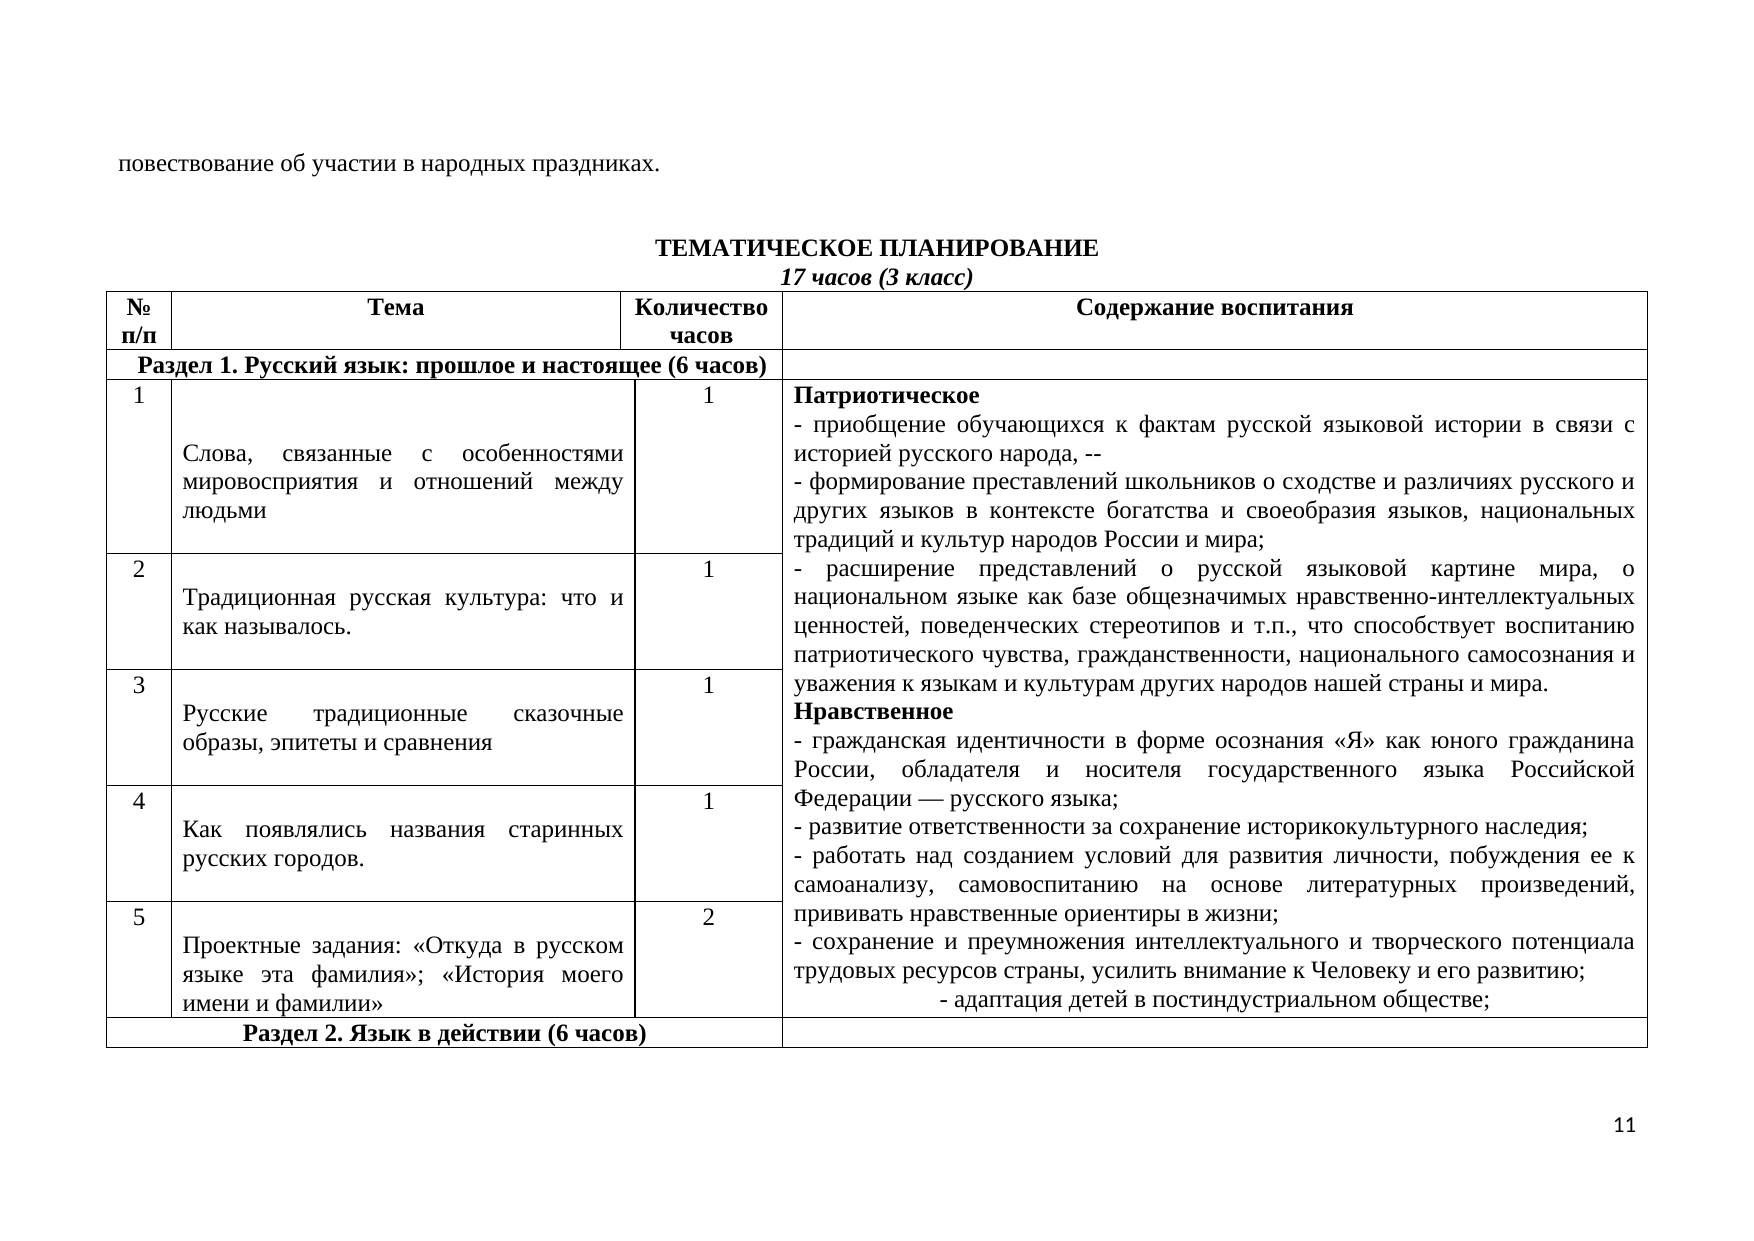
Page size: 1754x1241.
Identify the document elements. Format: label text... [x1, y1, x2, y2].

table_cell 3 [107, 670, 171, 785]
table_cell Традиционная русская культура: что и как называлось. [172, 554, 634, 669]
table_cell Как появлялись названия старинных русских городов. [172, 786, 634, 901]
table_header Количество часов [621, 292, 782, 349]
table_cell [783, 1018, 1647, 1047]
table_cell Раздел 1. Русский язык: прошлое и настоящее (6 часов) [107, 350, 782, 379]
table_cell Слова, связанные с особенностями мировосприятия и отношений между людьми [172, 380, 634, 553]
table_cell 4 [107, 786, 171, 901]
text 17 часов (3 класс) [118, 262, 1636, 291]
text ТЕМАТИЧЕСКОЕ ПЛАНИРОВАНИЕ [118, 233, 1636, 262]
table_cell 1 [107, 380, 171, 553]
table_cell Патриотическое - приобщение обучающихся к фактам русской языковой истории в связи с историей русского народа, -- - формирование преставлений школьников о сходстве и различиях русского и других языков в контексте богатства и своеобразия языков, национальных традиций и культур народов России и мира; - расширение представлений о русской языковой картине мира, о национальном языке как базе общезначимых нравственно-интеллектуальных ценностей, поведенческих стереотипов и т.п., что способствует воспитанию патриотического чувства, гражданственности, национального самосознания и уважения к языкам и культурам других народов нашей страны и мира. Нравственное - гражданская идентичности в форме осознания «Я» как юного гражданина России, обладателя и носителя государственного языка Российской Федерации — русского языка; - развитие ответственности за сохранение историкокультурного наследия; - работать над созданием условий для развития личности, побуждения ее к самоанализу, самовоспитанию на основе литературных произведений, прививать нравственные ориентиры в жизни; - сохранение и преумножения интеллектуального и творческого потенциала трудовых ресурсов страны, усилить внимание к Человеку и его развитию; - адаптация детей в постиндустриальном обществе; [783, 380, 1647, 1017]
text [118, 148, 1636, 176]
table_cell [783, 350, 1647, 379]
table_cell 2 [107, 554, 171, 669]
table_cell 1 [636, 786, 782, 901]
table_header Тема [172, 292, 620, 349]
table_cell 5 [107, 902, 171, 1017]
table_cell 1 [636, 670, 782, 785]
table_cell 1 [636, 554, 782, 669]
table_cell Раздел 2. Язык в действии (6 часов) [107, 1018, 782, 1047]
table_header № п/п [107, 292, 171, 349]
table_cell Русские традиционные сказочные образы, эпитеты и сравнения [172, 670, 634, 785]
table_cell 1 [636, 380, 782, 553]
table_header Содержание воспитания [783, 292, 1647, 349]
table_cell Проектные задания: «Откуда в русском языке эта фамилия»; «История моего имени и фамилии» [172, 902, 634, 1017]
table_cell 2 [636, 902, 782, 1017]
